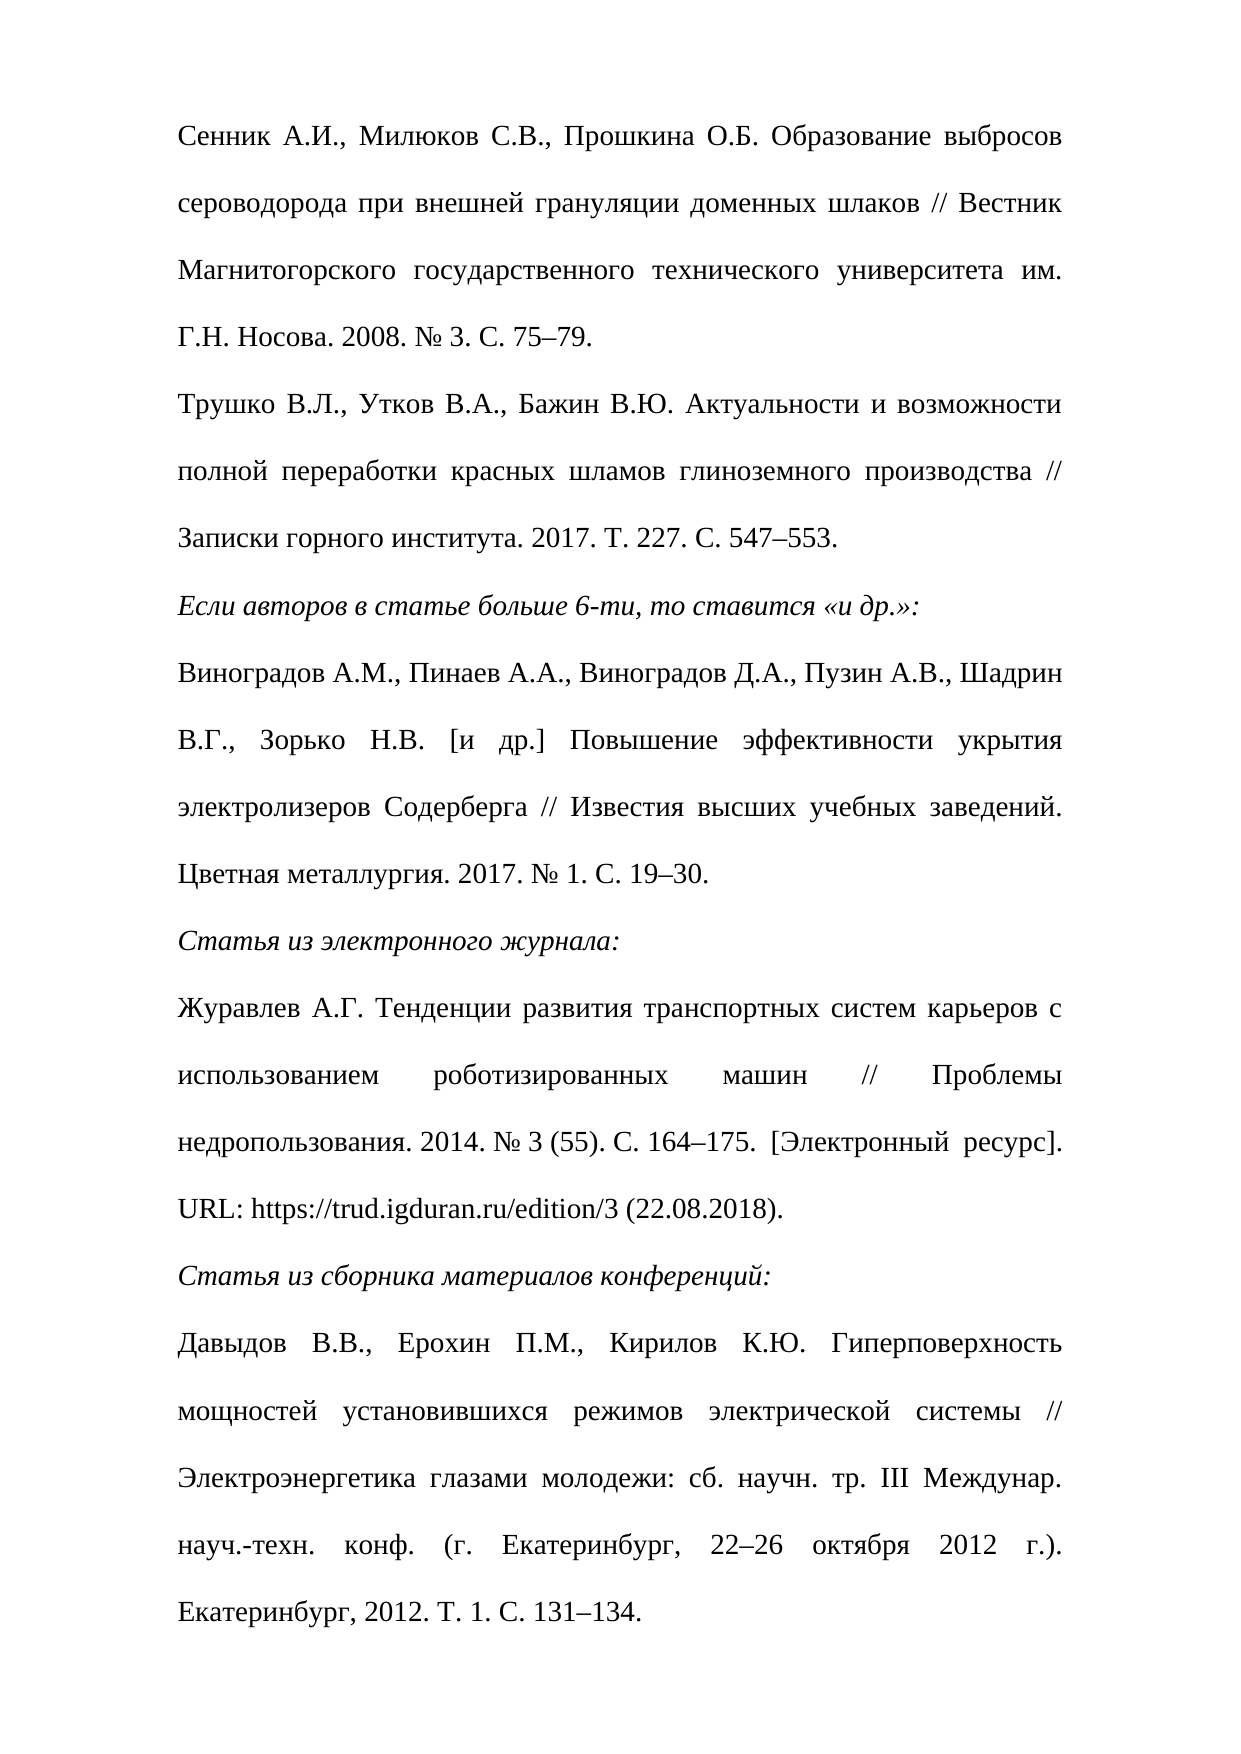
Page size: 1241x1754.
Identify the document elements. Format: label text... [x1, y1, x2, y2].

text Сенник А.И., Милюков С.В., Прошкина О.Б. Образование выбросов сероводорода при внешней грануляции доменных шлаков // Вестник Магнитогорского государственного технического университета им. Г.Н. Носова. 2008. № 3. С. 75–79. [177, 118, 1063, 353]
text Статья из сборника материалов конференций: [177, 1258, 1063, 1292]
text Давыдов В.В., Ерохин П.М., Кирилов К.Ю. Гиперповерхность мощностей установившихся режимов электрической системы // Электроэнергетика глазами молодежи: сб. научн. тр. III Междунар. науч.-техн. конф. (г. Екатеринбург, 22–26 октября 2012 г.). Екатеринбург, 2012. Т. 1. С. 131–134. [177, 1326, 1063, 1627]
text Трушко В.Л., Утков В.А., Бажин В.Ю. Актуальности и возможности полной переработки красных шламов глиноземного производства // Записки горного института. 2017. Т. 227. С. 547–553. [177, 386, 1063, 554]
text Статья из электронного журнала: [177, 923, 1063, 957]
text Журавлев А.Г. Тенденции развития транспортных систем карьеров с использованием роботизированных машин // Проблемы недропользования. 2014. № 3 (55). С. 164–175. [Электронный ресурс]. URL: https://trud.igduran.ru/edition/3 (22.08.2018). [177, 990, 1063, 1225]
text Виноградов А.М., Пинаев А.А., Виноградов Д.А., Пузин А.В., Шадрин В.Г., Зорько Н.В. [и др.] Повышение эффективности укрытия электролизеров Содерберга // Известия высших учебных заведений. Цветная металлургия. 2017. № 1. С. 19–30. [177, 655, 1063, 889]
text Если авторов в статье больше 6-ти, то ставится «и др.»: [177, 588, 1063, 621]
